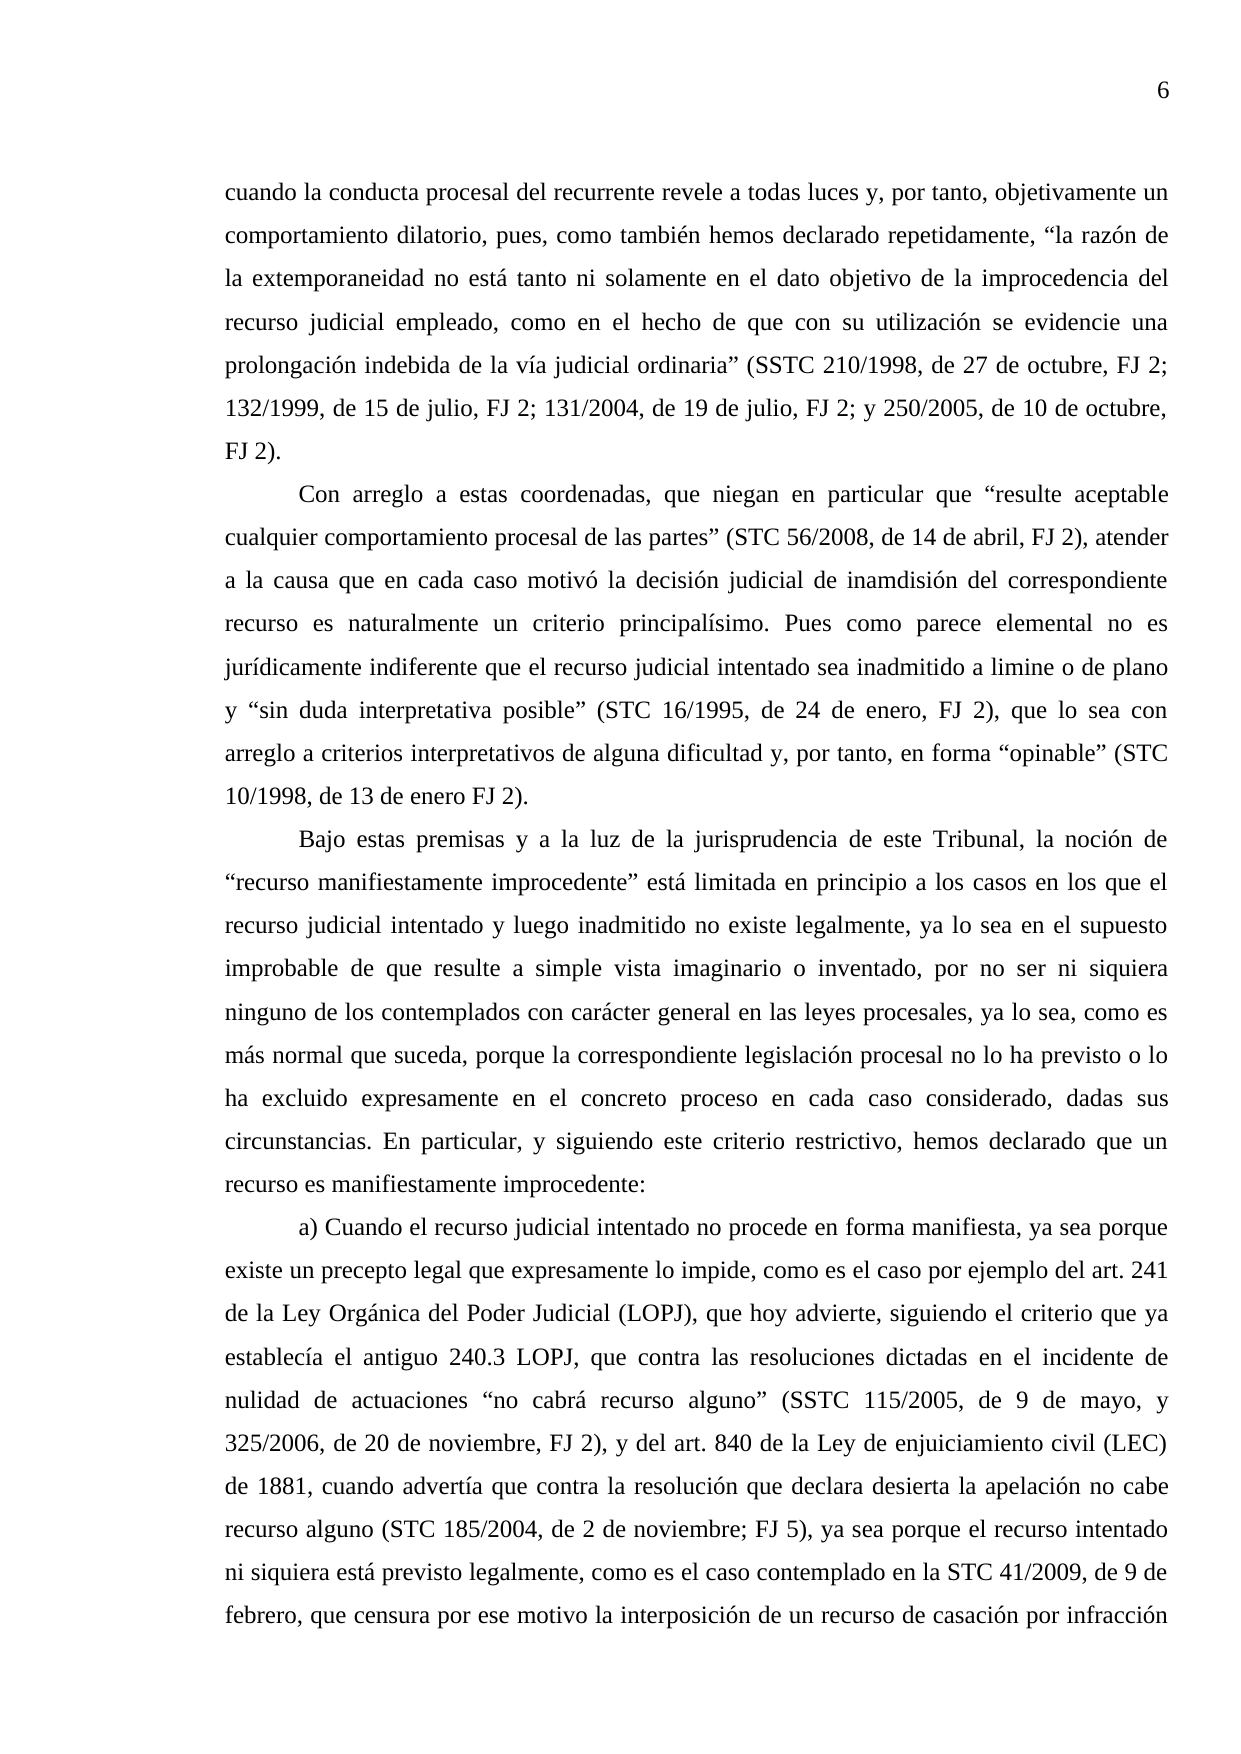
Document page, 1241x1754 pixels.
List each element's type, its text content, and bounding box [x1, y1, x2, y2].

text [224, 1212, 1169, 1629]
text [224, 177, 1169, 465]
text Con arreglo a estas coordenadas, que niegan en particular que “resulte aceptable cualquier comportamiento procesal de las partes” (STC 56/2008, de 14 de abril, FJ 2), atender a la causa que en cada caso motivó la decisión judicial de inamdisión del correspondiente recurso es naturalmente un criterio principalísimo. Pues como parece elemental no es jurídicamente indiferente que el recurso judicial intentado sea inadmitido a limine o de plano y “sin duda interpretativa posible” (STC 16/1995, de 24 de enero, FJ 2), que lo sea con arreglo a criterios interpretativos de alguna dificultad y, por tanto, en forma “opinable” (STC 10/1998, de 13 de enero FJ 2). [224, 479, 1169, 810]
text Bajo estas premisas y a la luz de la jurisprudencia de este Tribunal, la noción de “recurso manifiestamente improcedente” está limitada en principio a los casos en los que el recurso judicial intentado y luego inadmitido no existe legalmente, ya lo sea en el supuesto improbable de que resulte a simple vista imaginario o inventado, por no ser ni siquiera ninguno de los contemplados con carácter general en las leyes procesales, ya lo sea, como es más normal que suceda, porque la correspondiente legislación procesal no lo ha previsto o lo ha excluido expresamente en el concreto proceso en cada caso considerado, dadas sus circunstancias. En particular, y siguiendo este criterio restrictivo, hemos declarado que un recurso es manifiestamente improcedente: [224, 824, 1169, 1198]
